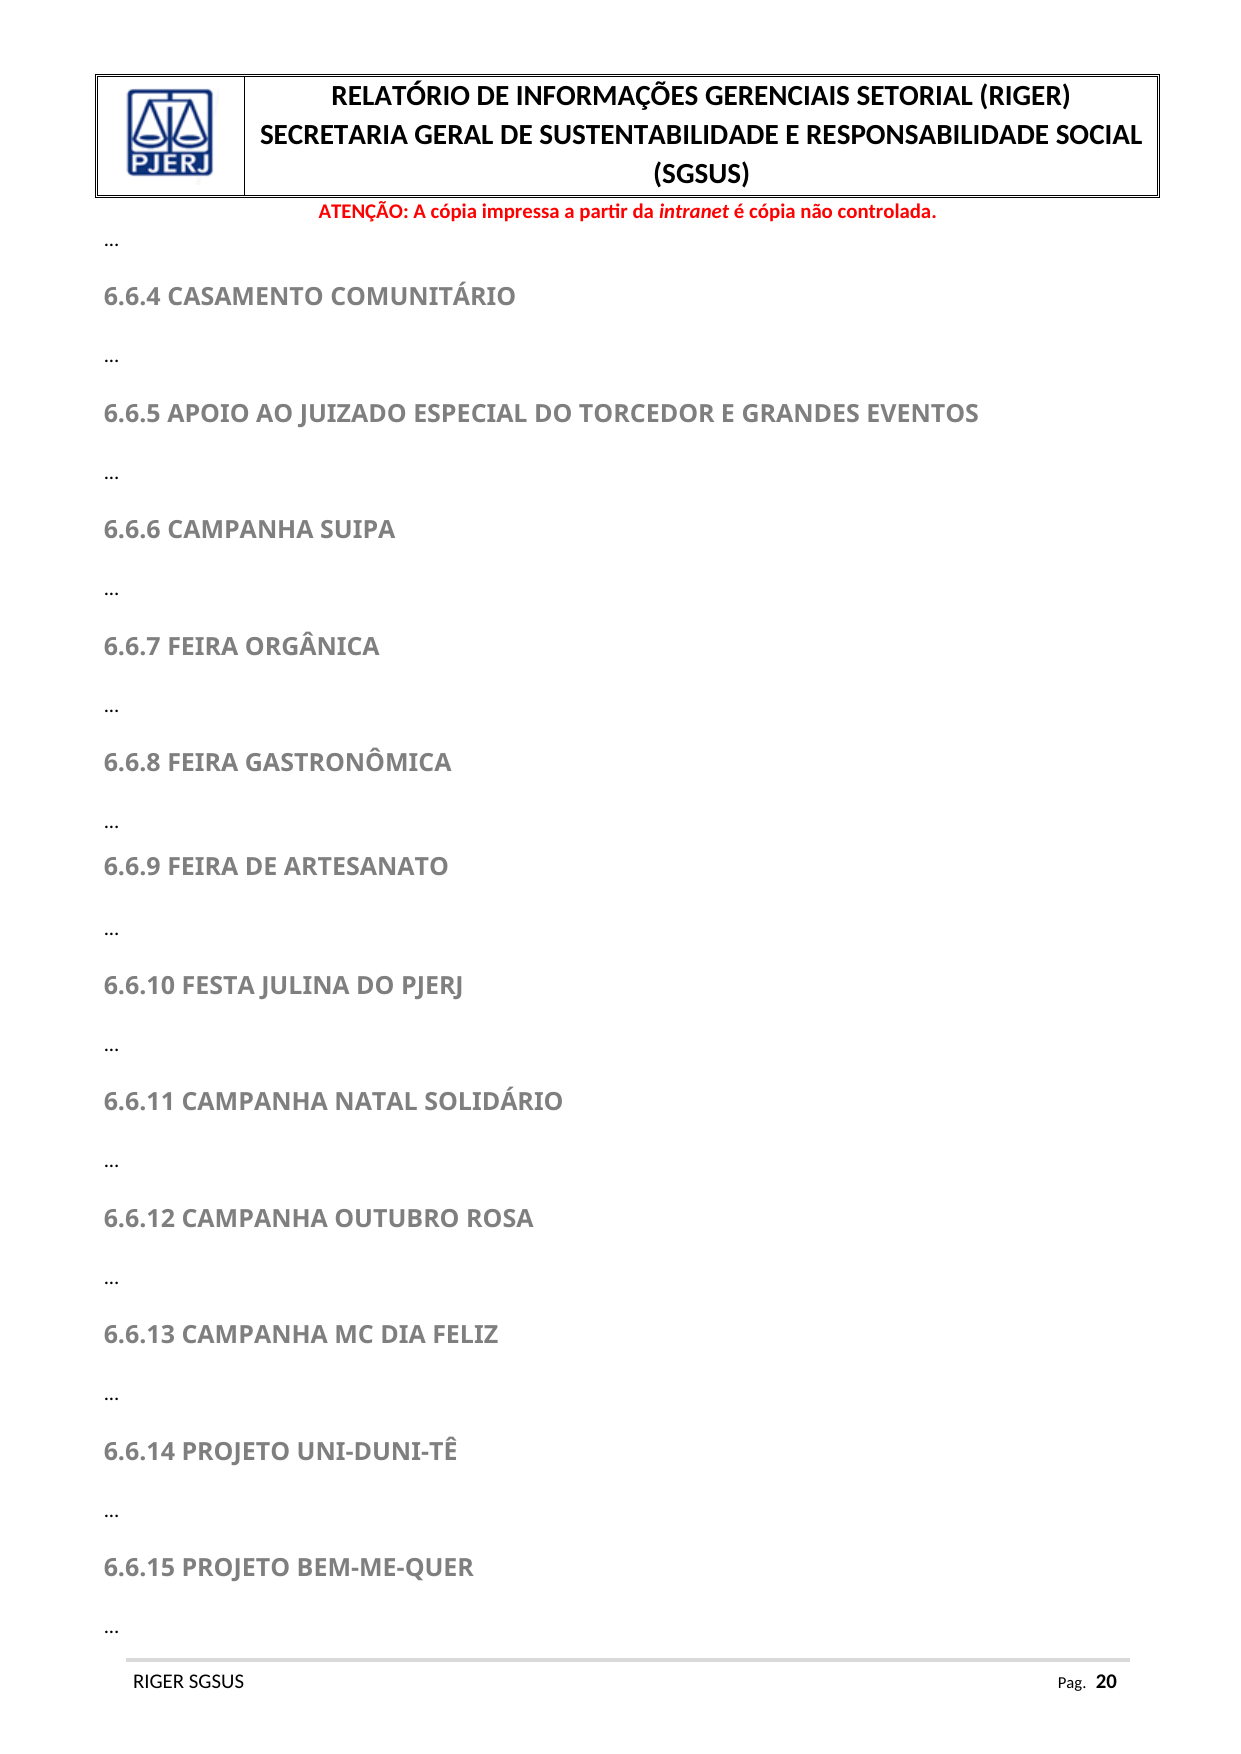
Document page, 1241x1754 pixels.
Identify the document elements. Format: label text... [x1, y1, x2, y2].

text 6.6.9 FEIRA DE ARTESANATO [103, 849, 1152, 883]
text ... [103, 342, 1152, 368]
text ... [103, 1497, 1152, 1522]
text ... [103, 1148, 1152, 1173]
text ... [103, 808, 1152, 834]
text 6.6.4 CASAMENTO COMUNITÁRIO [103, 279, 1152, 313]
text ... [103, 1031, 1152, 1057]
text ... [103, 226, 1152, 251]
text 6.6.7 FEIRA ORGÂNICA [103, 628, 1152, 662]
text 6.6.10 FESTA JULINA DO PJERJ [103, 968, 1152, 1002]
text 6.6.12 CAMPANHA OUTUBRO ROSA [103, 1201, 1152, 1234]
text ... [103, 915, 1152, 940]
text 6.6.5 APOIO AO JUIZADO ESPECIAL DO TORCEDOR E GRANDES EVENTOS [103, 395, 1152, 429]
text ... [103, 692, 1152, 717]
text 6.6.8 FEIRA GASTRONÔMICA [103, 745, 1152, 779]
picture [122, 82, 220, 185]
text 6.6.6 CAMPANHA SUIPA [103, 512, 1152, 546]
text ... [103, 575, 1152, 601]
text ... [103, 1264, 1152, 1289]
text 6.6.15 PROJETO BEM-ME-QUER [103, 1550, 1152, 1584]
text 6.6.14 PROJETO UNI-DUNI-TÊ [103, 1433, 1152, 1467]
text ... [103, 459, 1152, 484]
text ... [103, 1613, 1152, 1639]
text 6.6.13 CAMPANHA MC DIA FELIZ [103, 1317, 1152, 1351]
text ... [103, 1381, 1152, 1406]
text 6.6.11 CAMPANHA NATAL SOLIDÁRIO [103, 1084, 1152, 1118]
